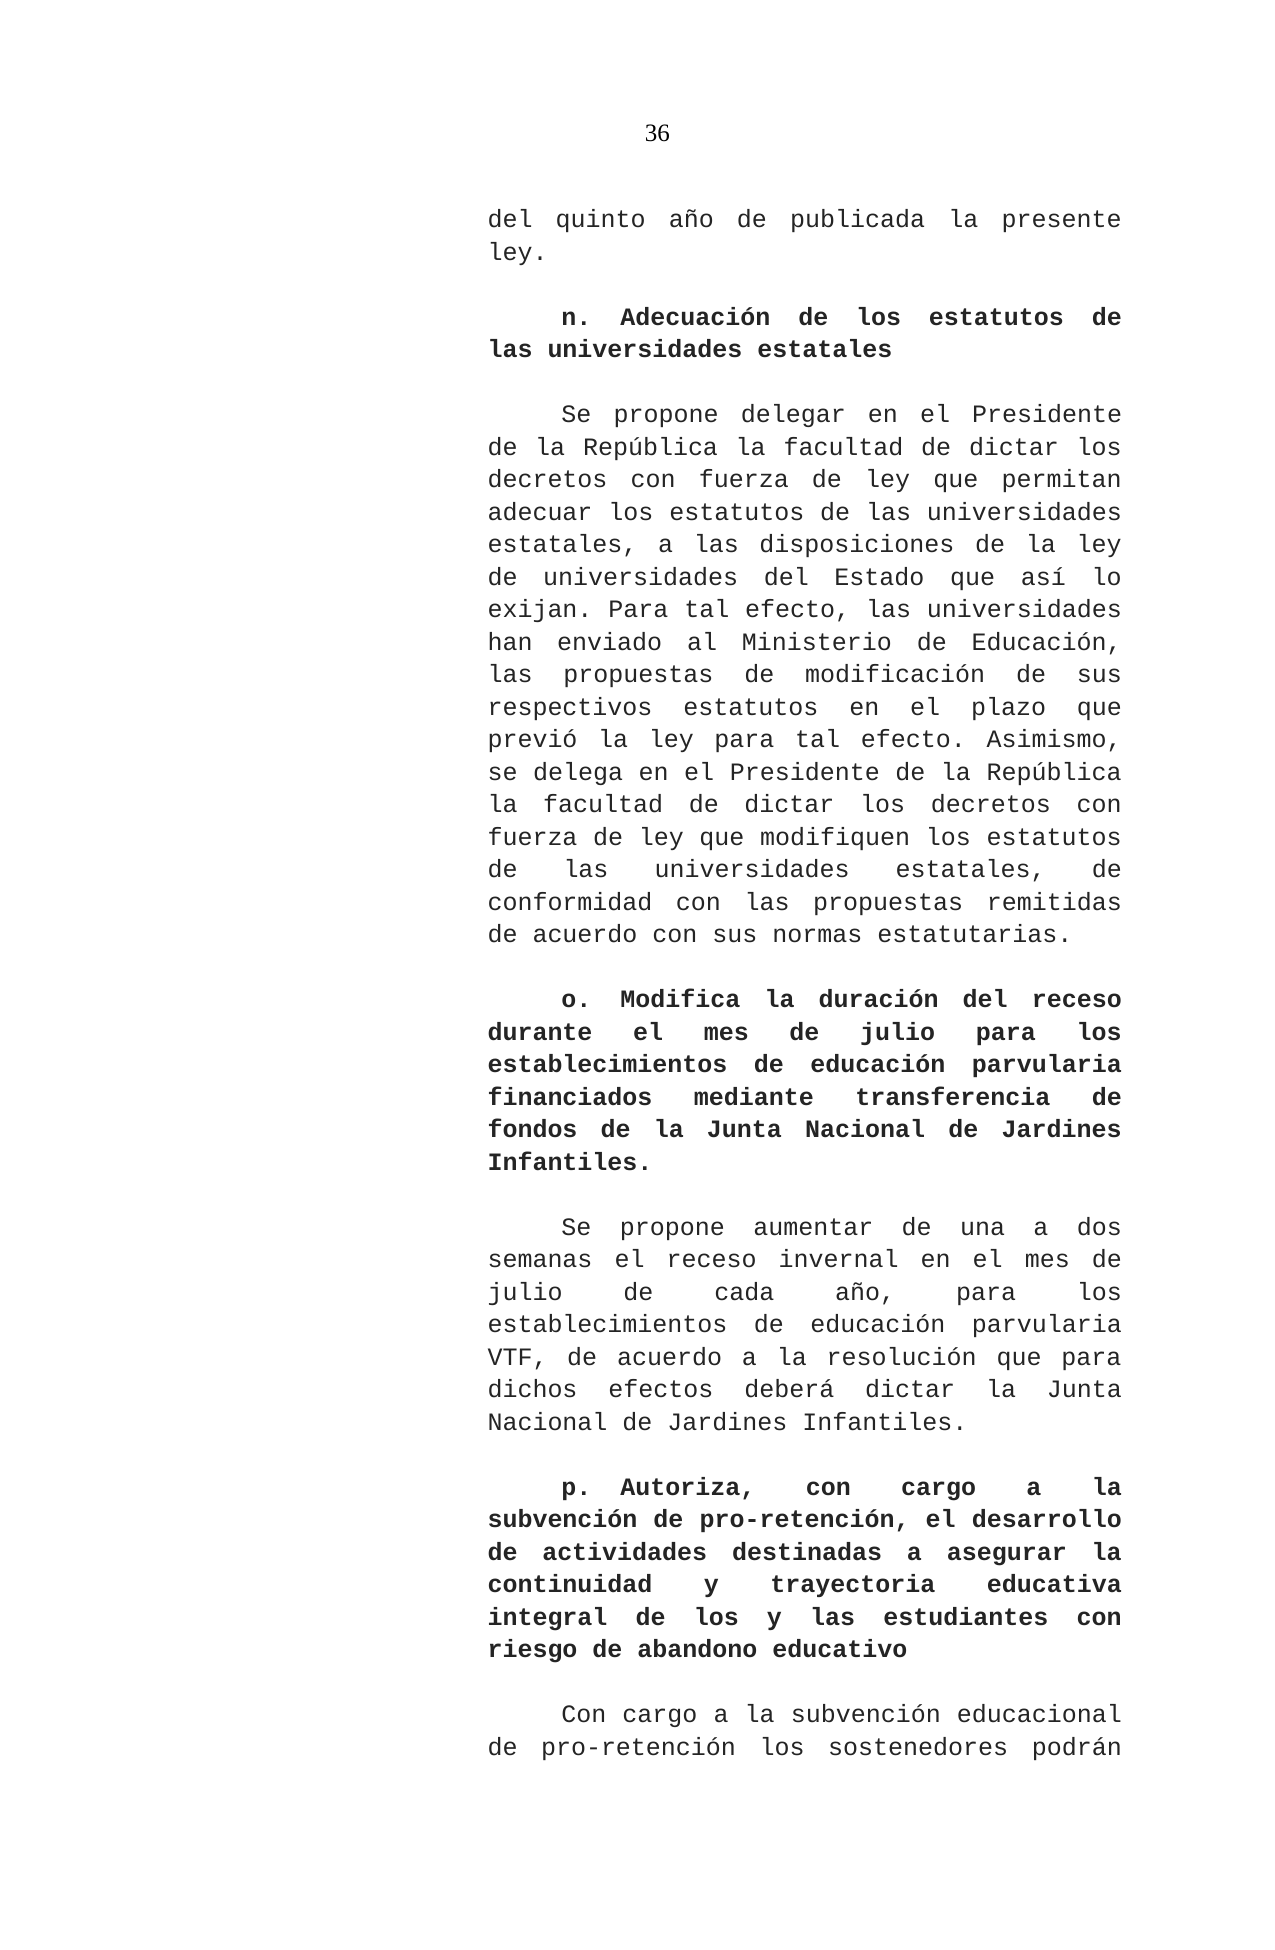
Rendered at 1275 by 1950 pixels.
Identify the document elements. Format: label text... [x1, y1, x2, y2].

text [487, 1702, 1122, 1763]
list Autoriza, con cargo a la subvención de pro-retención, el desarrollo de actividades destinadas a asegurar la continuidad y trayectoria educativa integral de los y las estudiantes con riesgo de abandono educativo [487, 1474, 1122, 1665]
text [487, 207, 1122, 268]
text Se propone aumentar de una a dos semanas el receso invernal en el mes de julio de cada año, para los establecimientos de educación parvularia VTF, de acuerdo a la resolución que para dichos efectos deberá dictar la Junta Nacional de Jardines Infantiles. [487, 1214, 1122, 1438]
text Se propone delegar en el Presidente de la República la facultad de dictar los decretos con fuerza de ley que permitan adecuar los estatutos de las universidades estatales, a las disposiciones de la ley de universidades del Estado que así lo exijan. Para tal efecto, las universidades han enviado al Ministerio de Educación, las propuestas de modificación de sus respectivos estatutos en el plazo que previó la ley para tal efecto. Asimismo, se delega en el Presidente de la República la facultad de dictar los decretos con fuerza de ley que modifiquen los estatutos de las universidades estatales, de conformidad con las propuestas remitidas de acuerdo con sus normas estatutarias. [487, 402, 1122, 950]
list Adecuación de los estatutos de las universidades estatales [487, 304, 1122, 365]
list Modifica la duración del receso durante el mes de julio para los establecimientos de educación parvularia financiados mediante transferencia de fondos de la Junta Nacional de Jardines Infantiles. [487, 987, 1122, 1178]
